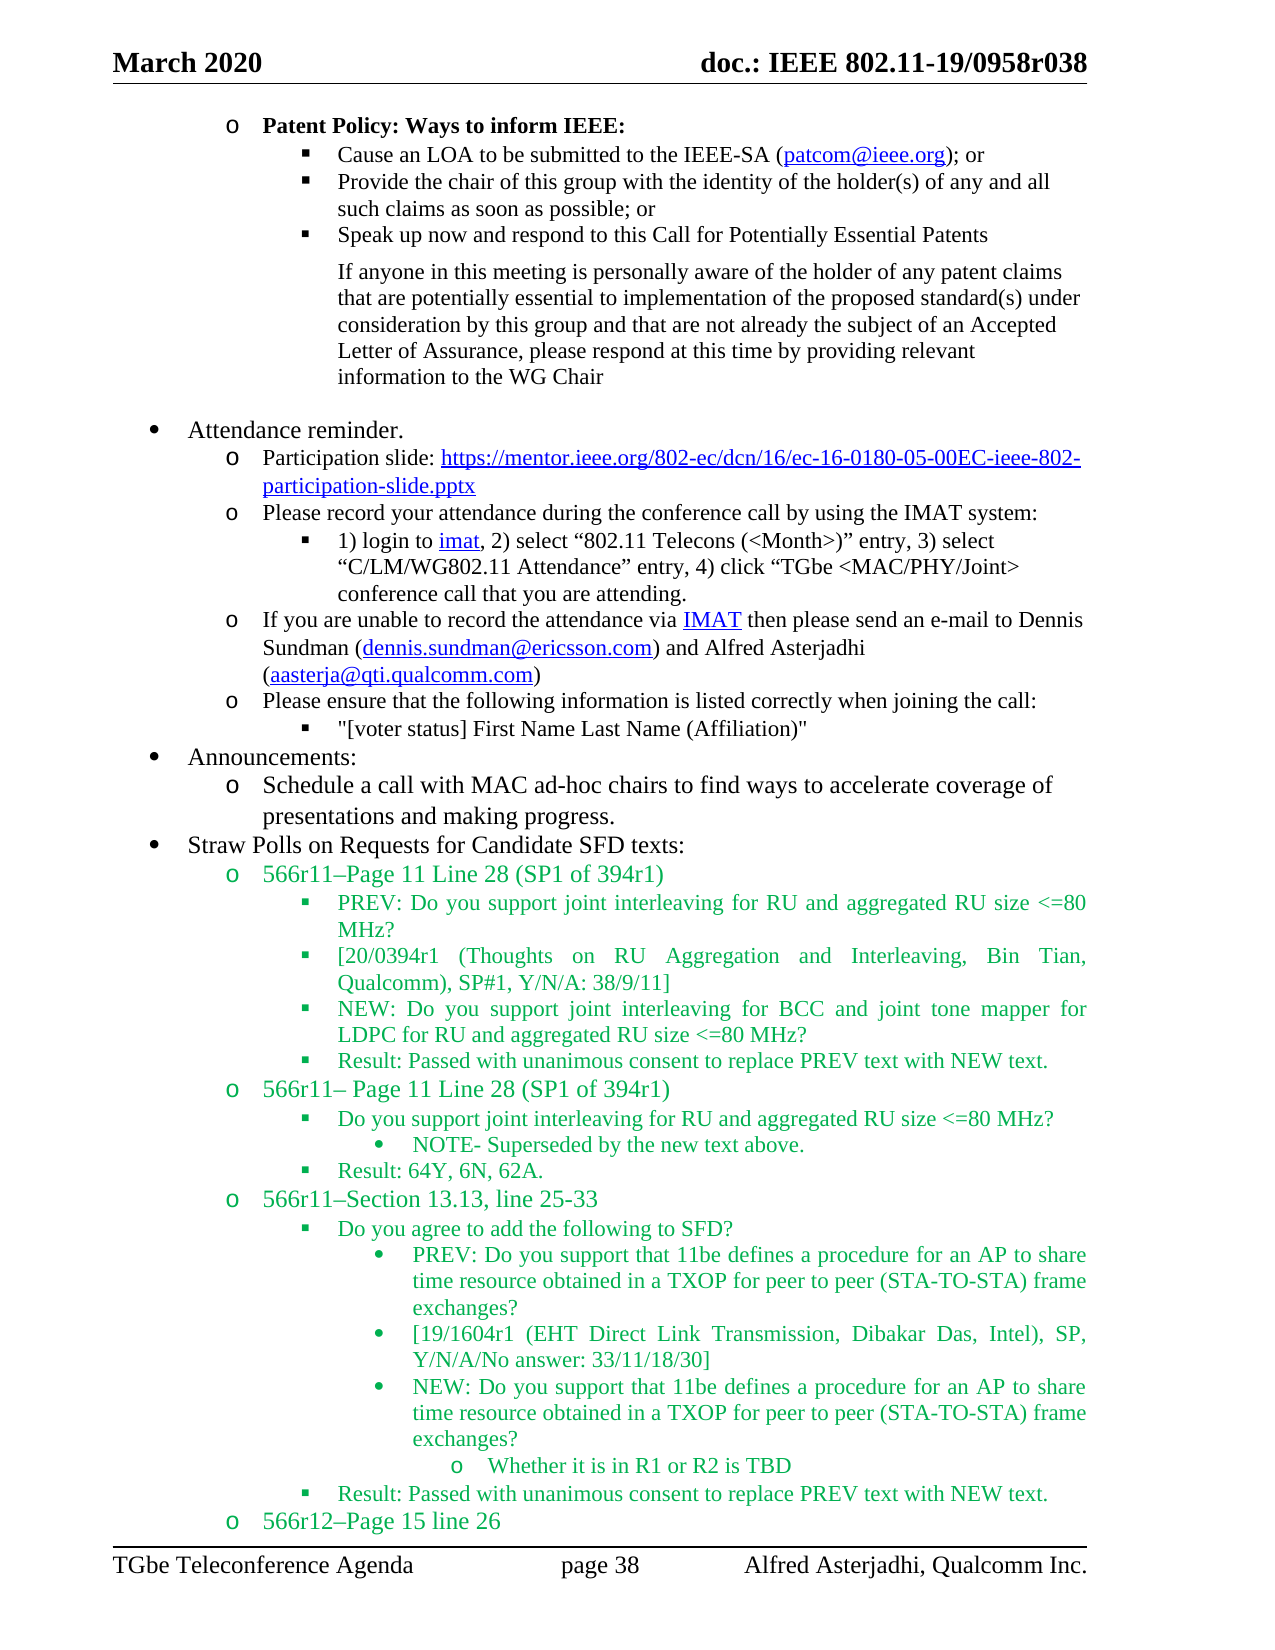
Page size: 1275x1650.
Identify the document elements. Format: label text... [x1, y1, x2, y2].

list Announcements: [150, 742, 1087, 770]
list Patent Policy: Ways to inform IEEE: [225, 112, 1087, 141]
list Please record your attendance during the conference call by using the IMAT system: [225, 499, 1087, 527]
list Schedule a call with MAC ad-hoc chairs to find ways to accelerate coverage of presentations and making progress. [225, 770, 1087, 830]
list "[voter status] First Name Last Name (Affiliation)" [300, 715, 1087, 742]
list If you are unable to record the attendance via IMAT then please send an e-mail to Dennis Sundman (dennis.sundman@ericsson.com) and Alfred Asterjadhi (aasterja@qti.qualcomm.com) [225, 606, 1087, 687]
list 566r12–Page 15 line 26 [225, 1506, 1087, 1537]
list Attendance reminder. [150, 415, 1087, 443]
list Result: Passed with unanimous consent to replace PREV text with NEW text. [300, 1048, 1087, 1074]
list Straw Polls on Requests for Candidate SFD texts: [150, 830, 1087, 859]
list PREV: Do you support joint interleaving for RU and aggregated RU size <=80 MHz? [300, 889, 1087, 942]
list PREV: Do you support that 11be defines a procedure for an AP to share time resource obtained in a TXOP for peer to peer (STA-TO-STA) frame exchanges? [375, 1241, 1087, 1320]
list NEW: Do you support that 11be defines a procedure for an AP to share time resource obtained in a TXOP for peer to peer (STA-TO-STA) frame exchanges? [375, 1373, 1087, 1452]
list Result: 64Y, 6N, 62A. [300, 1157, 1087, 1184]
list [20/0394r1 (Thoughts on RU Aggregation and Interleaving, Bin Tian, Qualcomm), SP#1, Y/N/A: 38/9/11] [300, 942, 1087, 995]
list If anyone in this meeting is personally aware of the holder of any patent claims that are potentially essential to implementation of the proposed standard(s) under consideration by this group and that are not already the subject of an Accepted Letter of Assurance, please respond at this time by providing relevant information to the WG Chair [337, 258, 1087, 390]
list Whether it is in R1 or R2 is TBD [450, 1452, 1087, 1480]
list NOTE- Superseded by the new text above. [375, 1131, 1087, 1157]
list 1) login to imat, 2) select “802.11 Telecons (<Month>)” entry, 3) select “C/LM/WG802.11 Attendance” entry, 4) click “TGbe <MAC/PHY/Joint> conference call that you are attending. [300, 527, 1087, 606]
list NEW: Do you support joint interleaving for BCC and joint tone mapper for LDPC for RU and aggregated RU size <=80 MHz? [300, 995, 1087, 1048]
list Provide the chair of this group with the identity of the holder(s) of any and all such claims as soon as possible; or [300, 168, 1087, 221]
list Do you support joint interleaving for RU and aggregated RU size <=80 MHz? [300, 1105, 1087, 1131]
list 566r11–Page 11 Line 28 (SP1 of 394r1) [225, 859, 1087, 889]
list Speak up now and respond to this Call for Potentially Essential Patents [300, 221, 1087, 248]
list 566r11–Section 13.13, line 25-33 [225, 1184, 1087, 1215]
list [19/1604r1 (EHT Direct Link Transmission, Dibakar Das, Intel), SP, Y/N/A/No answer: 33/11/18/30] [375, 1320, 1087, 1373]
list 566r11– Page 11 Line 28 (SP1 of 394r1) [225, 1074, 1087, 1105]
list Please ensure that the following information is listed correctly when joining the call: [225, 687, 1087, 715]
list Participation slide: https://mentor.ieee.org/802-ec/dcn/16/ec-16-0180-05-00EC-ieee-802-participation-slide.pptx [225, 443, 1087, 499]
list Do you agree to add the following to SFD? [300, 1215, 1087, 1241]
list Result: Passed with unanimous consent to replace PREV text with NEW text. [300, 1480, 1087, 1506]
list Cause an LOA to be submitted to the IEEE-SA (patcom@ieee.org); or [300, 141, 1087, 168]
